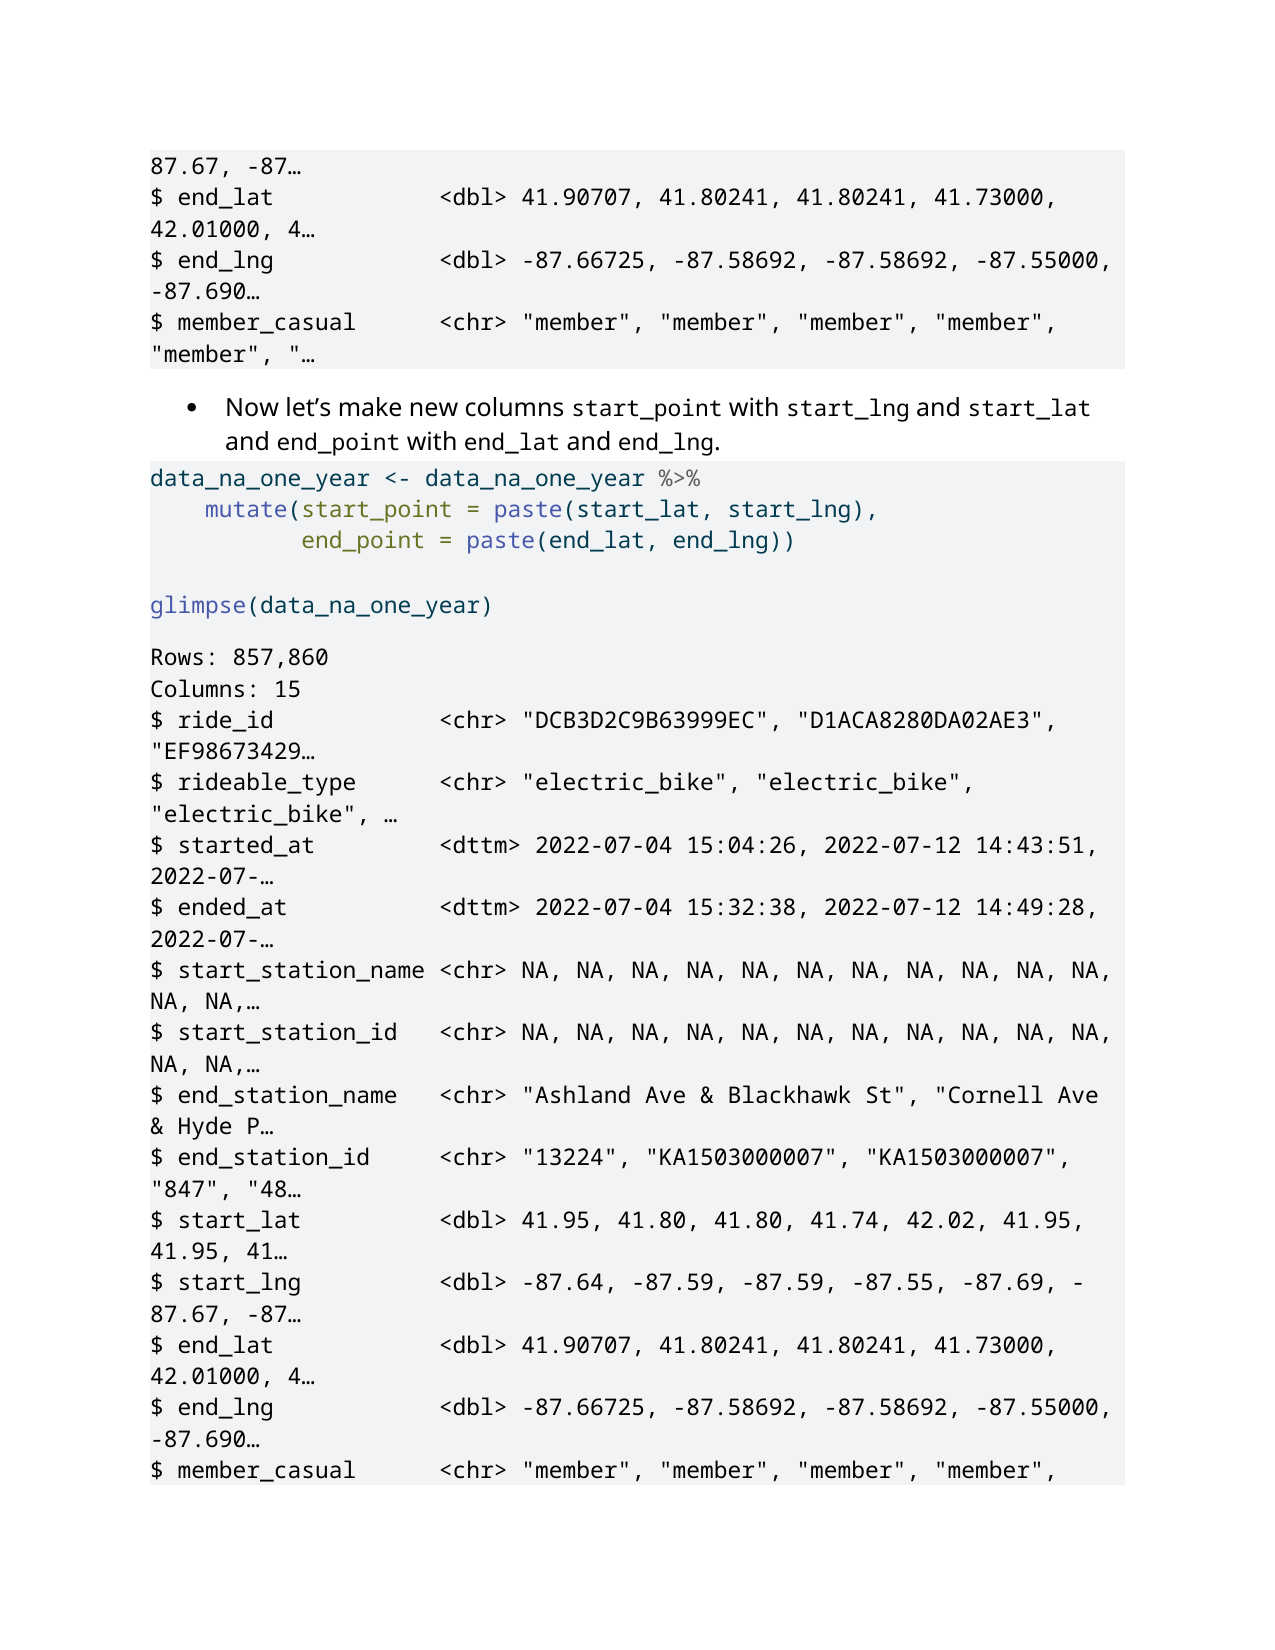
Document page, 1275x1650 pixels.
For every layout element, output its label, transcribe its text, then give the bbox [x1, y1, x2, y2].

list Now let’s make new columns start_point with start_lng and start_lat and end_point with end_lat and end_lng. [187, 389, 1125, 458]
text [150, 641, 1125, 1485]
text data_na_one_year <- data_na_one_year %>% mutate(start_point = paste(start_lat, start_lng), end_point = paste(end_lat, end_lng)) glimpse(data_na_one_year) [150, 461, 1125, 621]
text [150, 150, 1125, 369]
